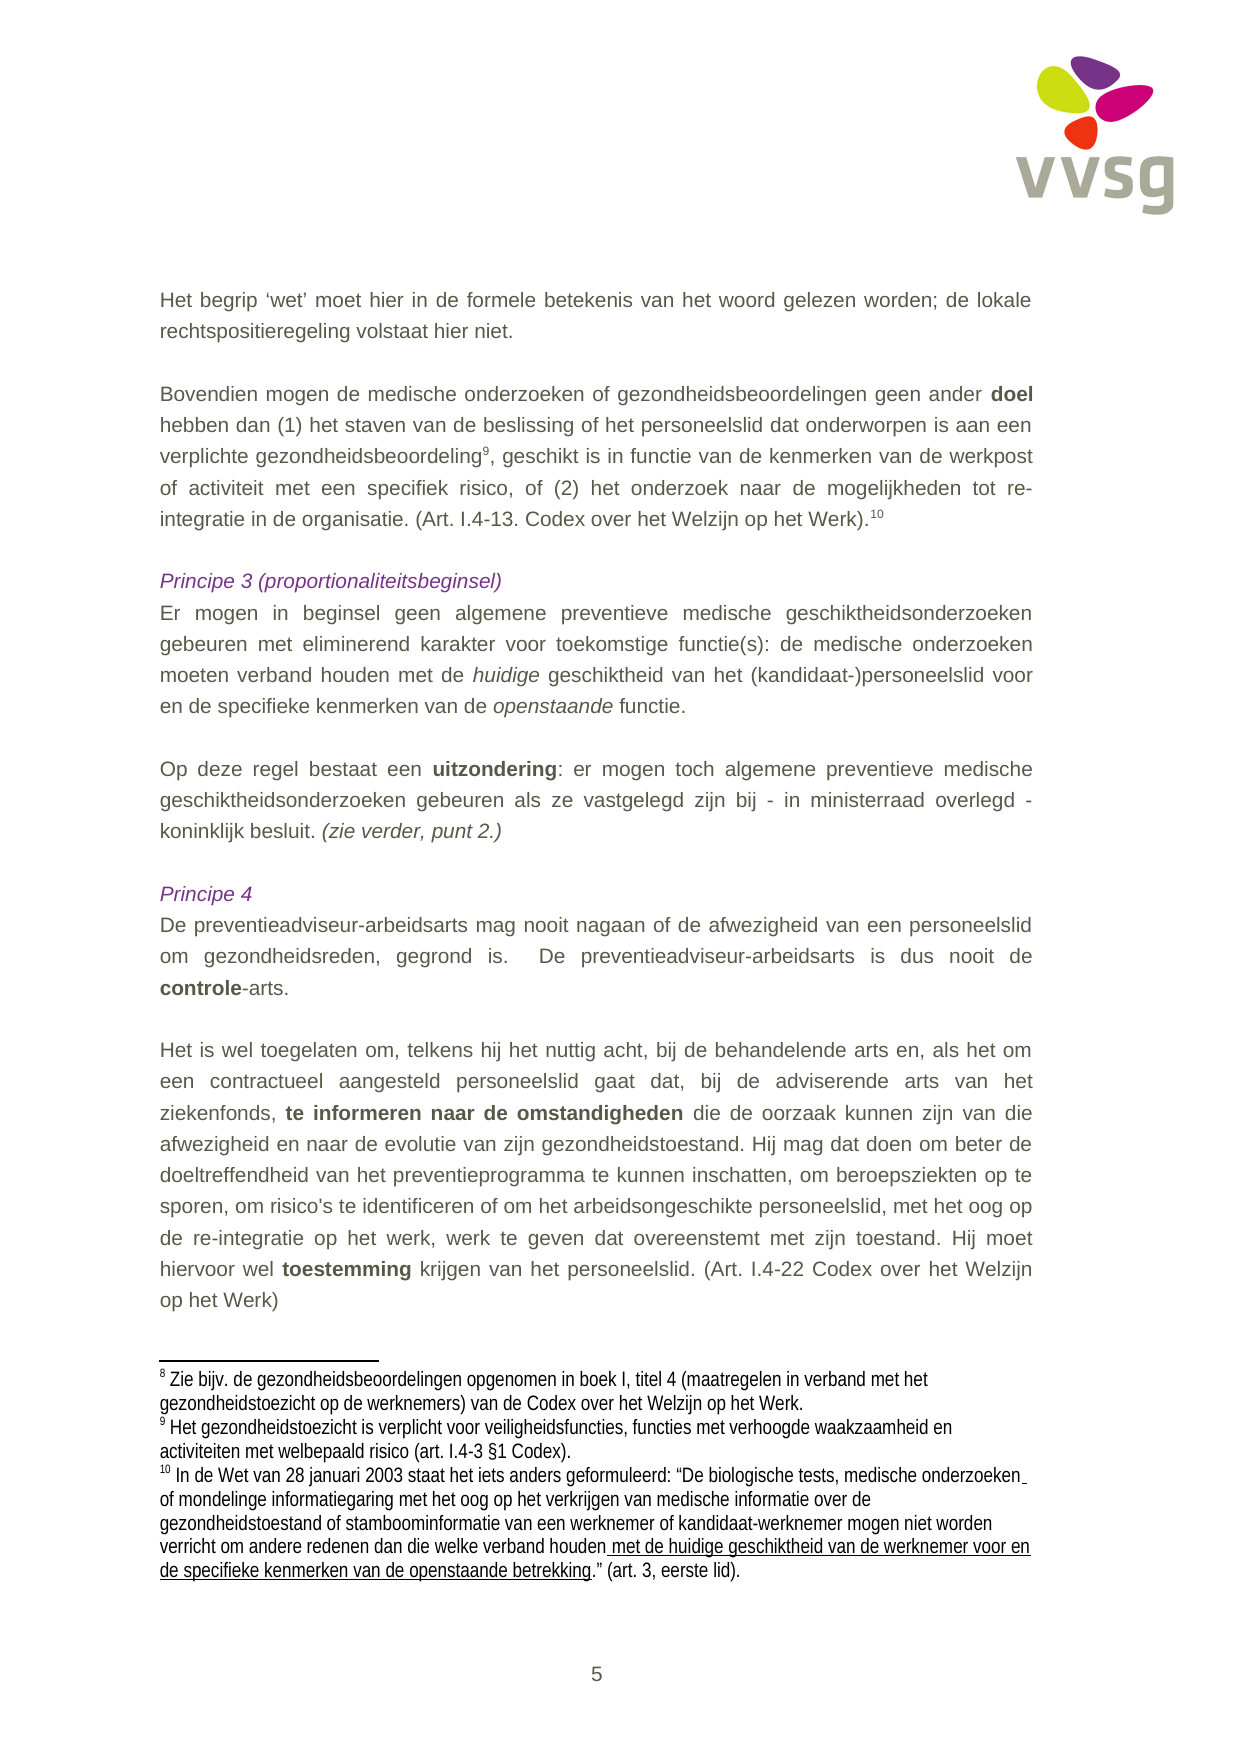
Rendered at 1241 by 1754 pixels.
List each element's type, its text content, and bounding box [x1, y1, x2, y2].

text Principe 3 (proportionaliteitsbeginsel) [159, 562, 1033, 593]
text Er mogen in beginsel geen algemene preventieve medische geschiktheidsonderzoeken gebeuren met eliminerend karakter voor toekomstige functie(s): de medische onderzoeken moeten verband houden met de huidige geschiktheid van het (kandidaat-)personeelslid voor en de specifieke kenmerken van de openstaande functie. [159, 593, 1033, 718]
picture [1015, 55, 1174, 215]
text Het is wel toegelaten om, telkens hij het nuttig acht, bij de behandelende arts en, als het om een contractueel aangesteld personeelslid gaat dat, bij de adviserende arts van het ziekenfonds, te informeren naar de omstandigheden die de oorzaak kunnen zijn van die afwezigheid en naar de evolutie van zijn gezondheidstoestand. Hij mag dat doen om beter de doeltreffendheid van het preventieprogramma te kunnen inschatten, om beroepsziekten op te sporen, om risico's te identificeren of om het arbeidsongeschikte personeelslid, met het oog op de re-integratie op het werk, werk te geven dat overeenstemt met zijn toestand. Hij moet hiervoor wel toestemming krijgen van het personeelslid. (Art. I.4-22 Codex over het Welzijn op het Werk) [159, 1031, 1033, 1312]
text Bovendien mogen de medische onderzoeken of gezondheidsbeoordelingen geen ander doel hebben dan (1) het staven van de beslissing of het personeelslid dat onderworpen is aan een verplichte gezondheidsbeoordeling, geschikt is in functie van de kenmerken van de werkpost of activiteit met een specifiek risico, of (2) het onderzoek naar de mogelijkheden tot re-integratie in de organisatie. (Art. I.4-13. Codex over het Welzijn op het Werk). [159, 374, 1033, 531]
text Principe 4 [159, 874, 1033, 906]
text Het begrip ‘wet’ moet hier in de formele betekenis van het woord gelezen worden; de lokale rechtspositieregeling volstaat hier niet. [159, 281, 1033, 343]
text Op deze regel bestaat een uitzondering: er mogen toch algemene preventieve medische geschiktheidsonderzoeken gebeuren als ze vastgelegd zijn bij - in ministerraad overlegd - koninklijk besluit. (zie verder, punt 2.) [159, 749, 1033, 843]
text De preventieadviseur-arbeidsarts mag nooit nagaan of de afwezigheid van een personeelslid om gezondheidsreden, gegrond is. De preventieadviseur-arbeidsarts is dus nooit de controle-arts. [159, 906, 1033, 999]
